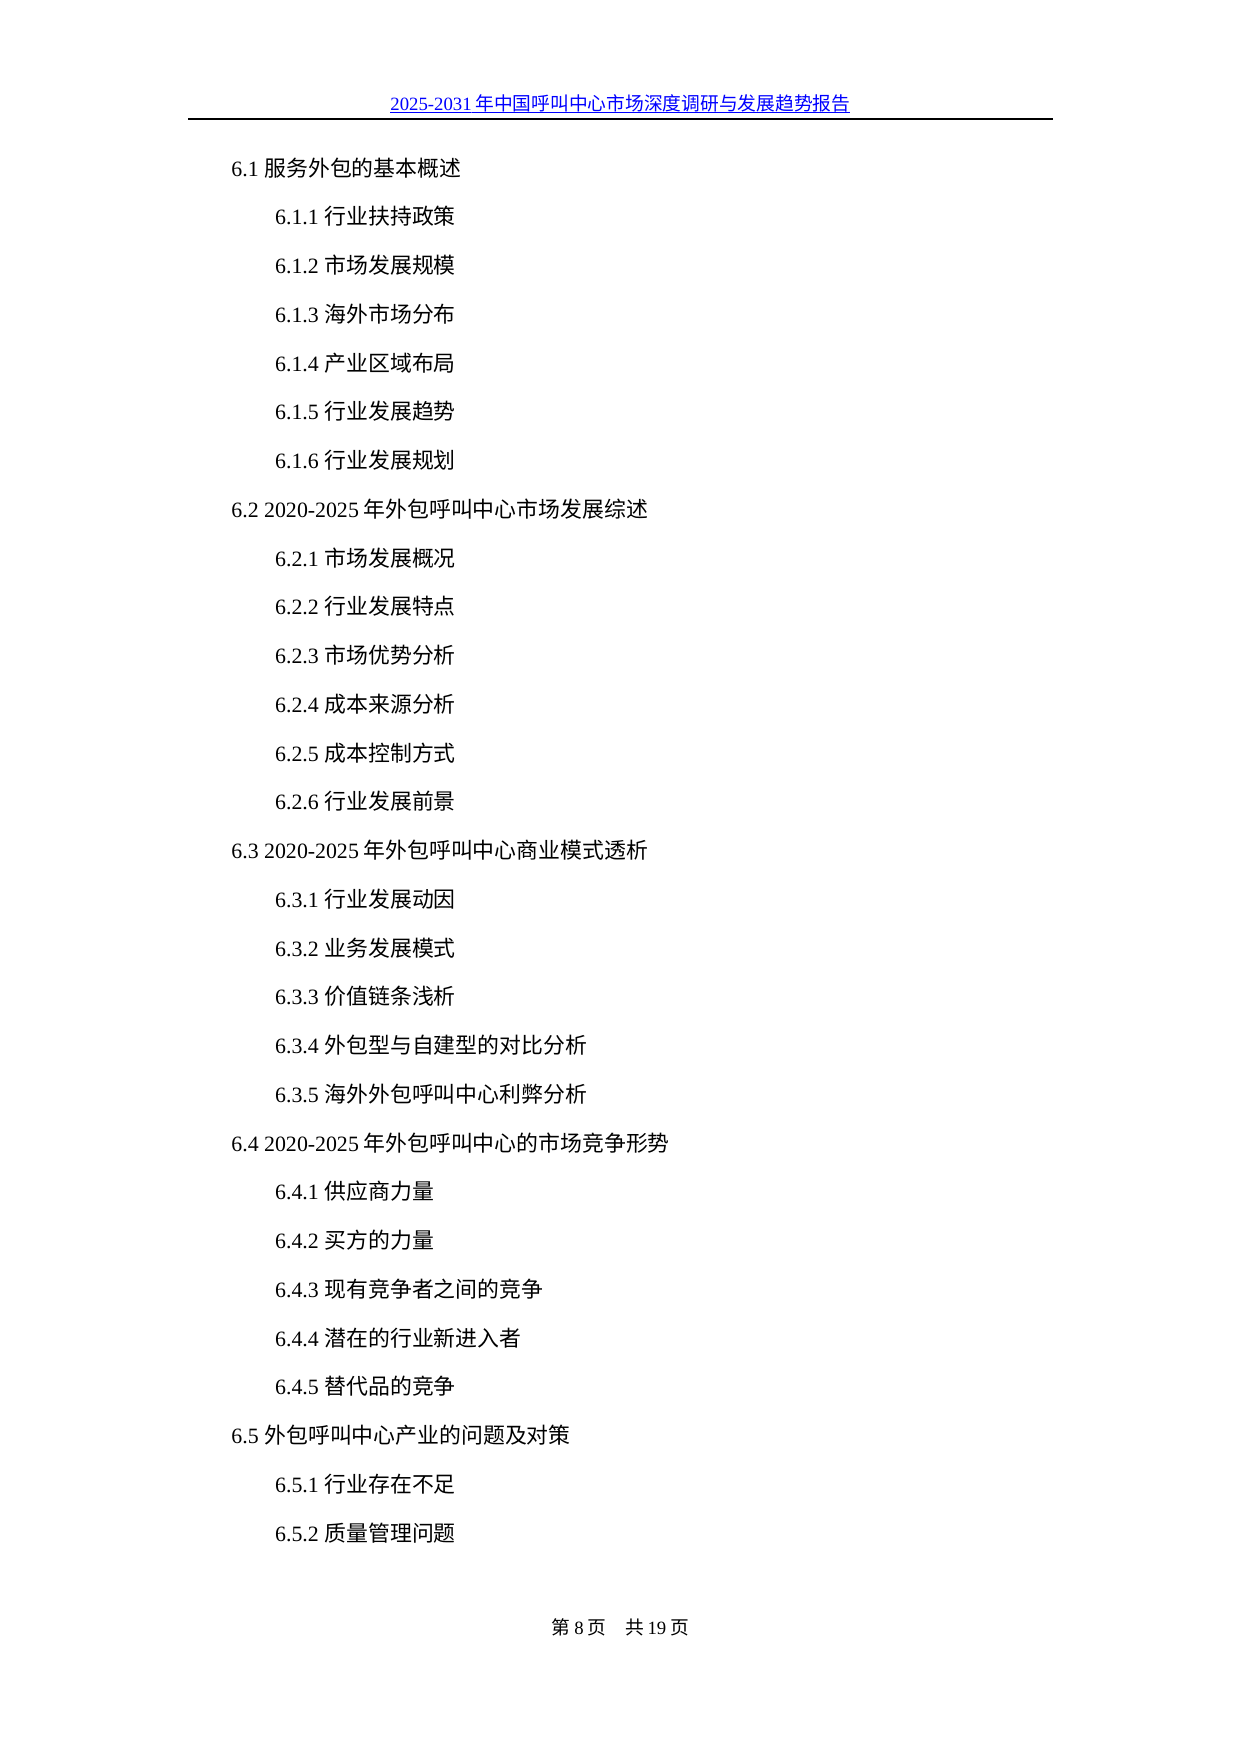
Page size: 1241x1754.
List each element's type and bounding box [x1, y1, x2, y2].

text [187, 150, 1053, 1548]
